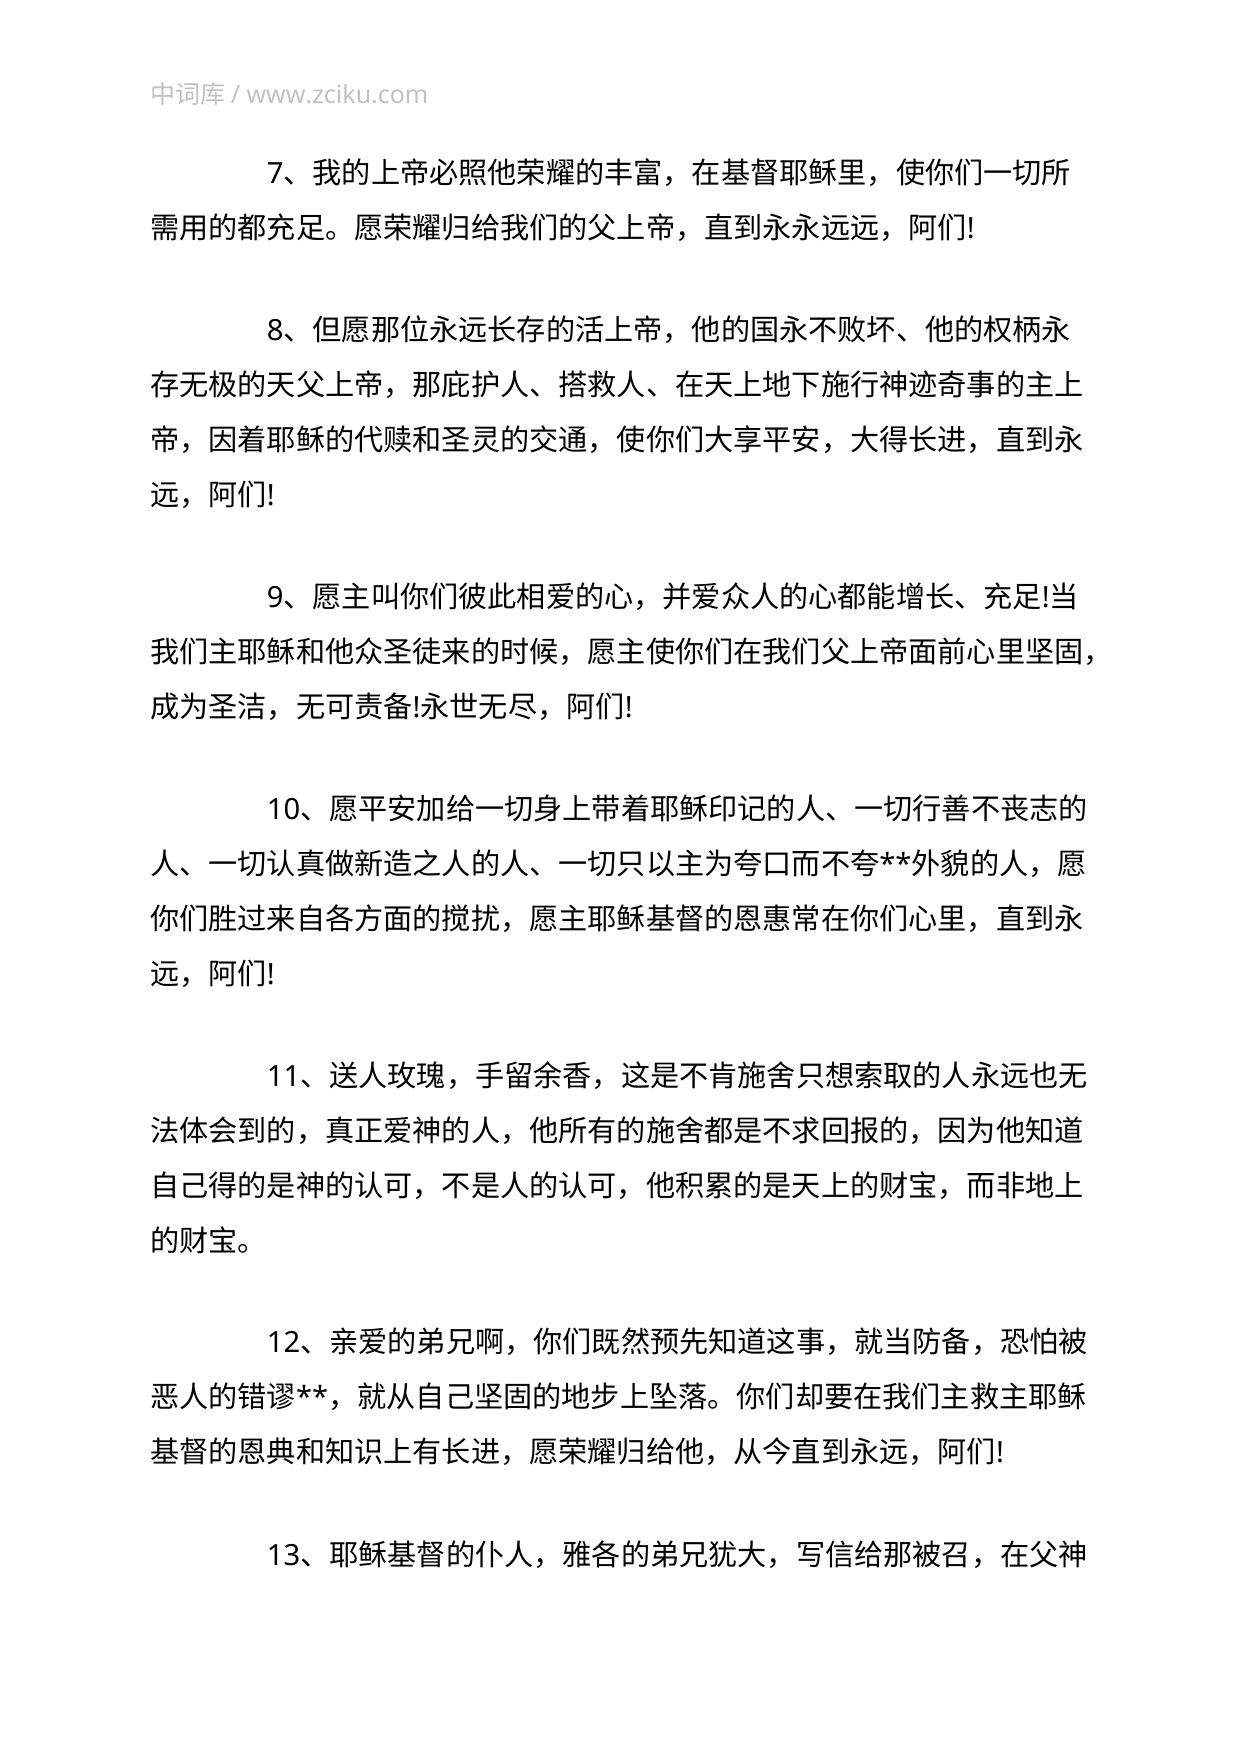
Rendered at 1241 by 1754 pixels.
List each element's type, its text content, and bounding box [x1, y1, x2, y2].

text 10、愿平安加给一切身上带着耶稣印记的人、一切行善不丧志的人、一切认真做新造之人的人、一切只以主为夸口而不夸**外貌的人，愿你们胜过来自各方面的搅扰，愿主耶稣基督的恩惠常在你们心里，直到永远，阿们! [150, 786, 1090, 993]
text 12、亲爱的弟兄啊，你们既然预先知道这事，就当防备，恐怕被恶人的错谬**，就从自己坚固的地步上坠落。你们却要在我们主救主耶稣基督的恩典和知识上有长进，愿荣耀归给他，从今直到永远，阿们! [150, 1319, 1090, 1471]
text 9、愿主叫你们彼此相爱的心，并爱众人的心都能增长、充足!当我们主耶稣和他众圣徒来的时候，愿主使你们在我们父上帝面前心里坚固，成为圣洁，无可责备!永世无尽，阿们! [150, 574, 1090, 726]
text 8、但愿那位永远长存的活上帝，他的国永不败坏、他的权柄永存无极的天父上帝，那庇护人、搭救人、在天上地下施行神迹奇事的主上帝，因着耶稣的代赎和圣灵的交通，使你们大享平安，大得长进，直到永远，阿们! [150, 307, 1090, 514]
text 7、我的上帝必照他荣耀的丰富，在基督耶稣里，使你们一切所需用的都充足。愿荣耀归给我们的父上帝，直到永永远远，阿们! [150, 150, 1090, 247]
text 11、送人玫瑰，手留余香，这是不肯施舍只想索取的人永远也无法体会到的，真正爱神的人，他所有的施舍都是不求回报的，因为他知道自己得的是神的认可，不是人的认可，他积累的是天上的财宝，而非地上的财宝。 [150, 1052, 1090, 1259]
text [150, 1531, 1090, 1573]
